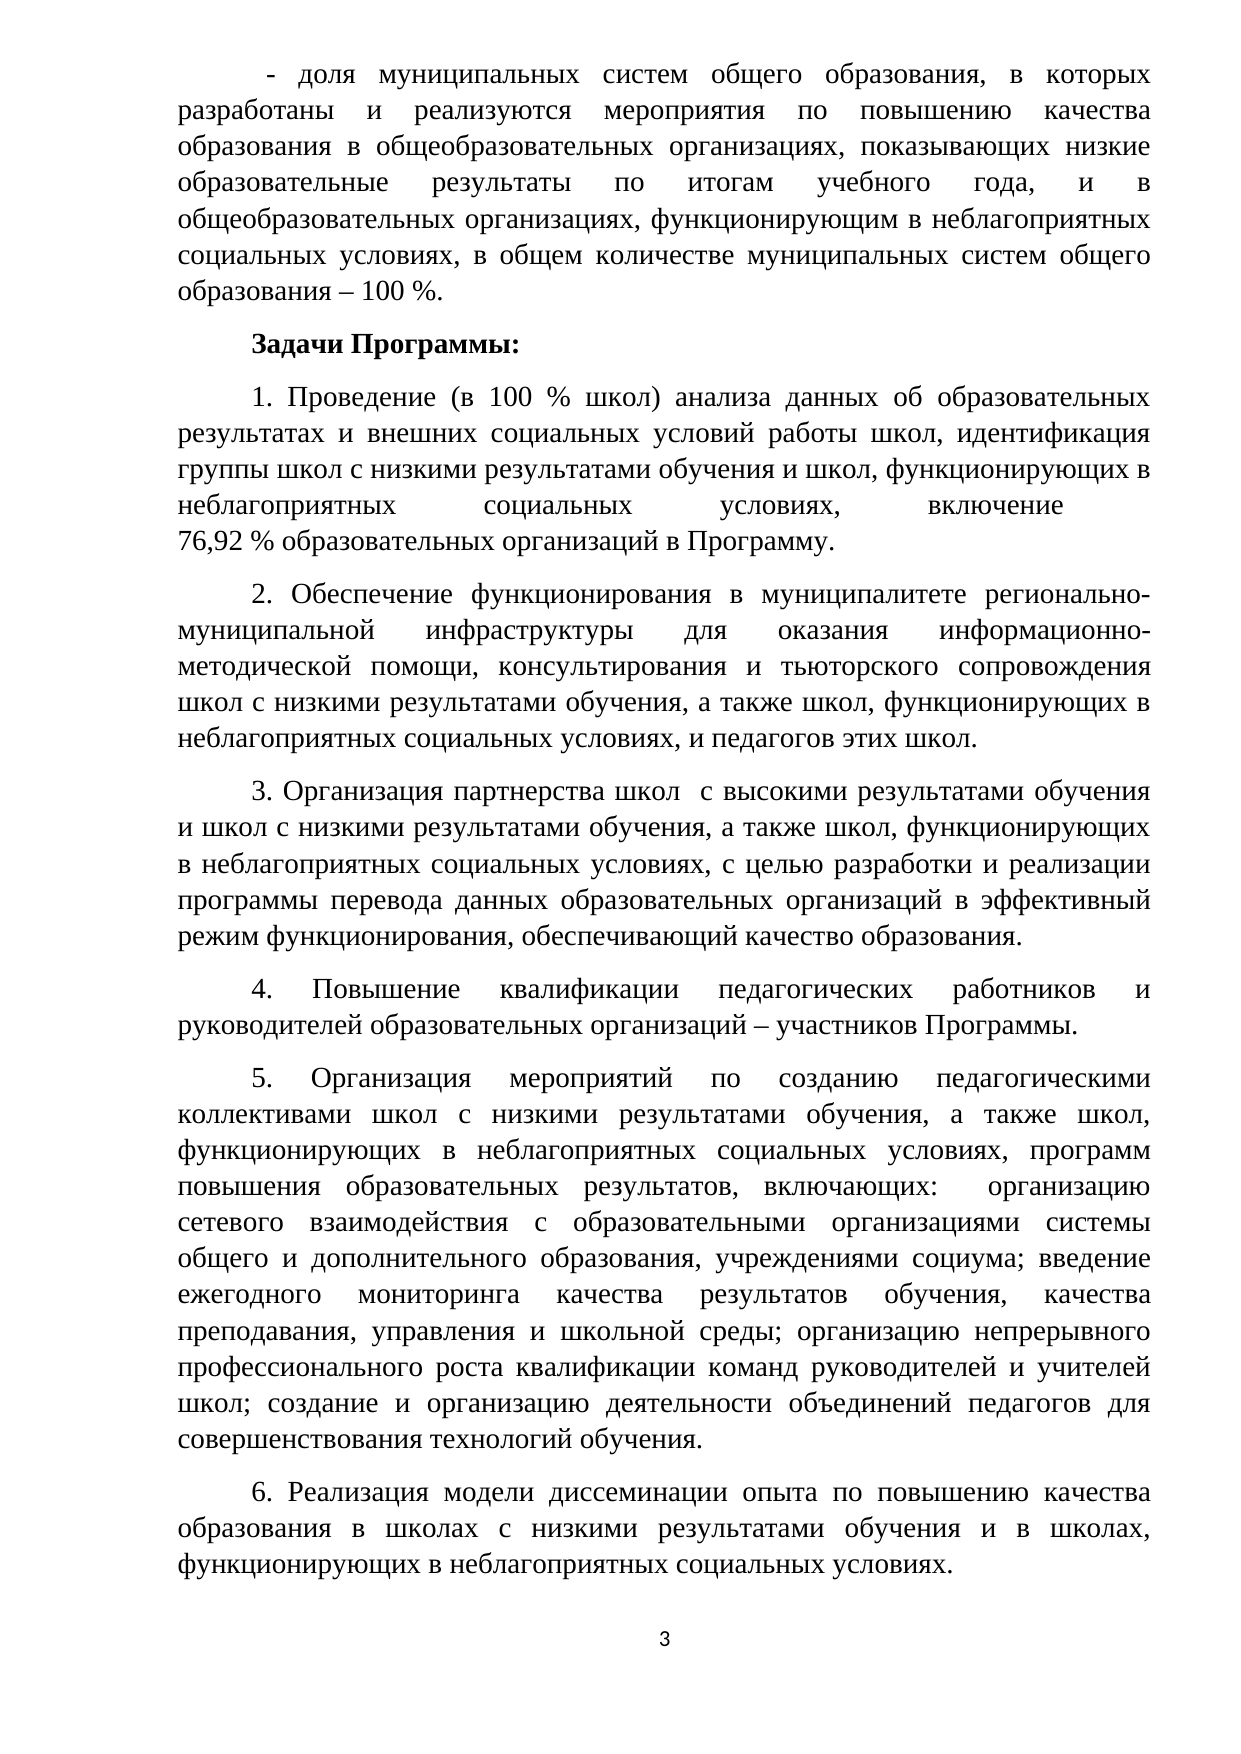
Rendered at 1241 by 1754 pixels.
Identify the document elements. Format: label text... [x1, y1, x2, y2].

text 3. Организация партнерства школ с высокими результатами обучения и школ с низкими результатами обучения, а также школ, функционирующих в неблагоприятных социальных условиях, с целью разработки и реализации программы перевода данных образовательных организаций в эффективный режим функционирования, обеспечивающий качество образования. [177, 773, 1152, 952]
text 4. Повышение квалификации педагогических работников и руководителей образовательных организаций – участников Программы. [177, 971, 1152, 1041]
text - доля муниципальных систем общего образования, в которых разработаны и реализуются мероприятия по повышению качества образования в общеобразовательных организациях, показывающих низкие образовательные результаты по итогам учебного года, и в общеобразовательных организациях, функционирующим в неблагоприятных социальных условиях, в общем количестве муниципальных систем общего образования – 100 %. [177, 56, 1152, 307]
text 6. Реализация модели диссеминации опыта по повышению качества образования в школах с низкими результатами обучения и в школах, функционирующих в неблагоприятных социальных условиях. [177, 1474, 1152, 1580]
text 2. Обеспечение функционирования в муниципалитете регионально-муниципальной инфраструктуры для оказания информационно-методической помощи, консультирования и тьюторского сопровождения школ с низкими результатами обучения, а также школ, функционирующих в неблагоприятных социальных условиях, и педагогов этих школ. [177, 576, 1152, 754]
text 5. Организация мероприятий по созданию педагогическими коллективами школ с низкими результатами обучения, а также школ, функционирующих в неблагоприятных социальных условиях, программ повышения образовательных результатов, включающих: организацию сетевого взаимодействия с образовательными организациями системы общего и дополнительного образования, учреждениями социума; введение ежегодного мониторинга качества результатов обучения, качества преподавания, управления и школьной среды; организацию непрерывного профессионального роста квалификации команд руководителей и учителей школ; создание и организацию деятельности объединений педагогов для совершенствования технологий обучения. [177, 1060, 1152, 1455]
text Задачи Программы: [177, 326, 1152, 359]
text 1. Проведение (в 100 % школ) анализа данных об образовательных результатах и внешних социальных условий работы школ, идентификация группы школ с низкими результатами обучения и школ, функционирующих в неблагоприятных социальных условиях, включение 76,92 % образовательных организаций в Программу. [177, 379, 1152, 557]
